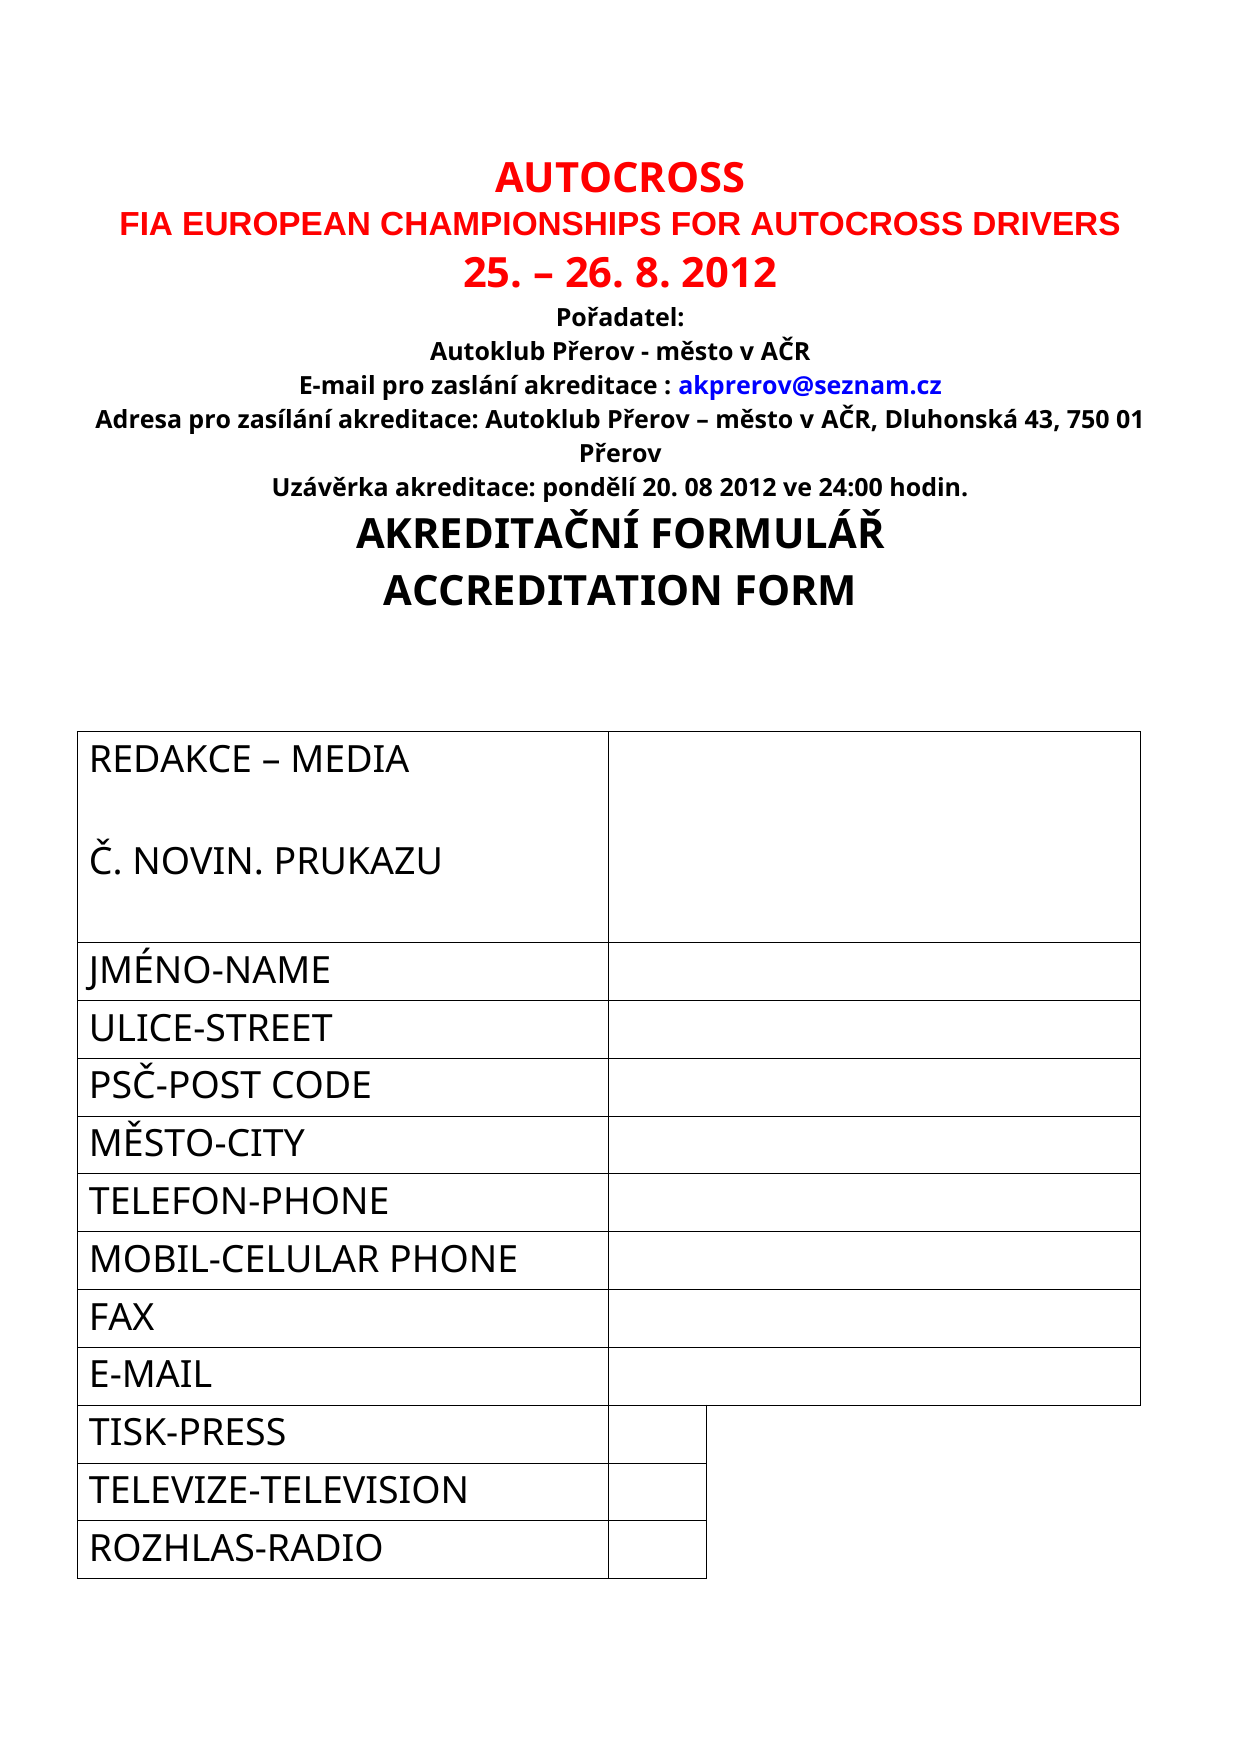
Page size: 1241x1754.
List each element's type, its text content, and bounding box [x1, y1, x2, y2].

table_cell [609, 1348, 1140, 1404]
table_cell MOBIL-CELULAR PHONE [78, 1232, 608, 1289]
table_cell [609, 1232, 1140, 1289]
table_cell ULICE-STREET [78, 1001, 608, 1058]
table_cell FAX [78, 1290, 608, 1347]
table_cell [609, 943, 1140, 1000]
table_cell [609, 1174, 1140, 1231]
table_cell [609, 1001, 1140, 1058]
table_cell [609, 1059, 1140, 1116]
table_cell TISK-PRESS [78, 1406, 608, 1462]
table_cell [609, 1521, 706, 1578]
text AKREDITAČNÍ FORMULÁŘ [89, 504, 1152, 561]
table_cell TELEVIZE-TELEVISION [78, 1464, 608, 1520]
table_header REDAKCE – MEDIA Č. NOVIN. PRUKAZU [78, 732, 608, 942]
table_cell TELEFON-PHONE [78, 1174, 608, 1231]
table_cell [609, 1117, 1140, 1173]
text E-mail pro zaslání akreditace : akprerov@seznam.cz [89, 368, 1152, 402]
text Adresa pro zasílání akreditace: Autoklub Přerov – město v AČR, Dluhonská 43, 750 01 Přerov [89, 402, 1152, 470]
table_cell JMÉNO-NAME [78, 943, 608, 1000]
table_cell MĚSTO-CITY [78, 1117, 608, 1173]
text 25. – 26. 8. 2012 [89, 243, 1152, 300]
text Autoklub Přerov - město v AČR [89, 334, 1152, 368]
table_cell [609, 1406, 706, 1462]
text AUTOCROSS [89, 148, 1152, 204]
table_cell [609, 1290, 1140, 1347]
table_cell PSČ-POST CODE [78, 1059, 608, 1116]
text ACCREDITATION FORM [89, 561, 1152, 618]
table_cell E-MAIL [78, 1348, 608, 1404]
table_header [609, 732, 1140, 942]
text Uzávěrka akreditace: pondělí 20. 08 2012 ve 24:00 hodin. [89, 470, 1152, 504]
table_cell [609, 1464, 706, 1520]
text Pořadatel: [89, 300, 1152, 334]
table_cell ROZHLAS-RADIO [78, 1521, 608, 1578]
text FIA EUROPEAN CHAMPIONSHIPS FOR AUTOCROSS DRIVERS [89, 204, 1152, 243]
